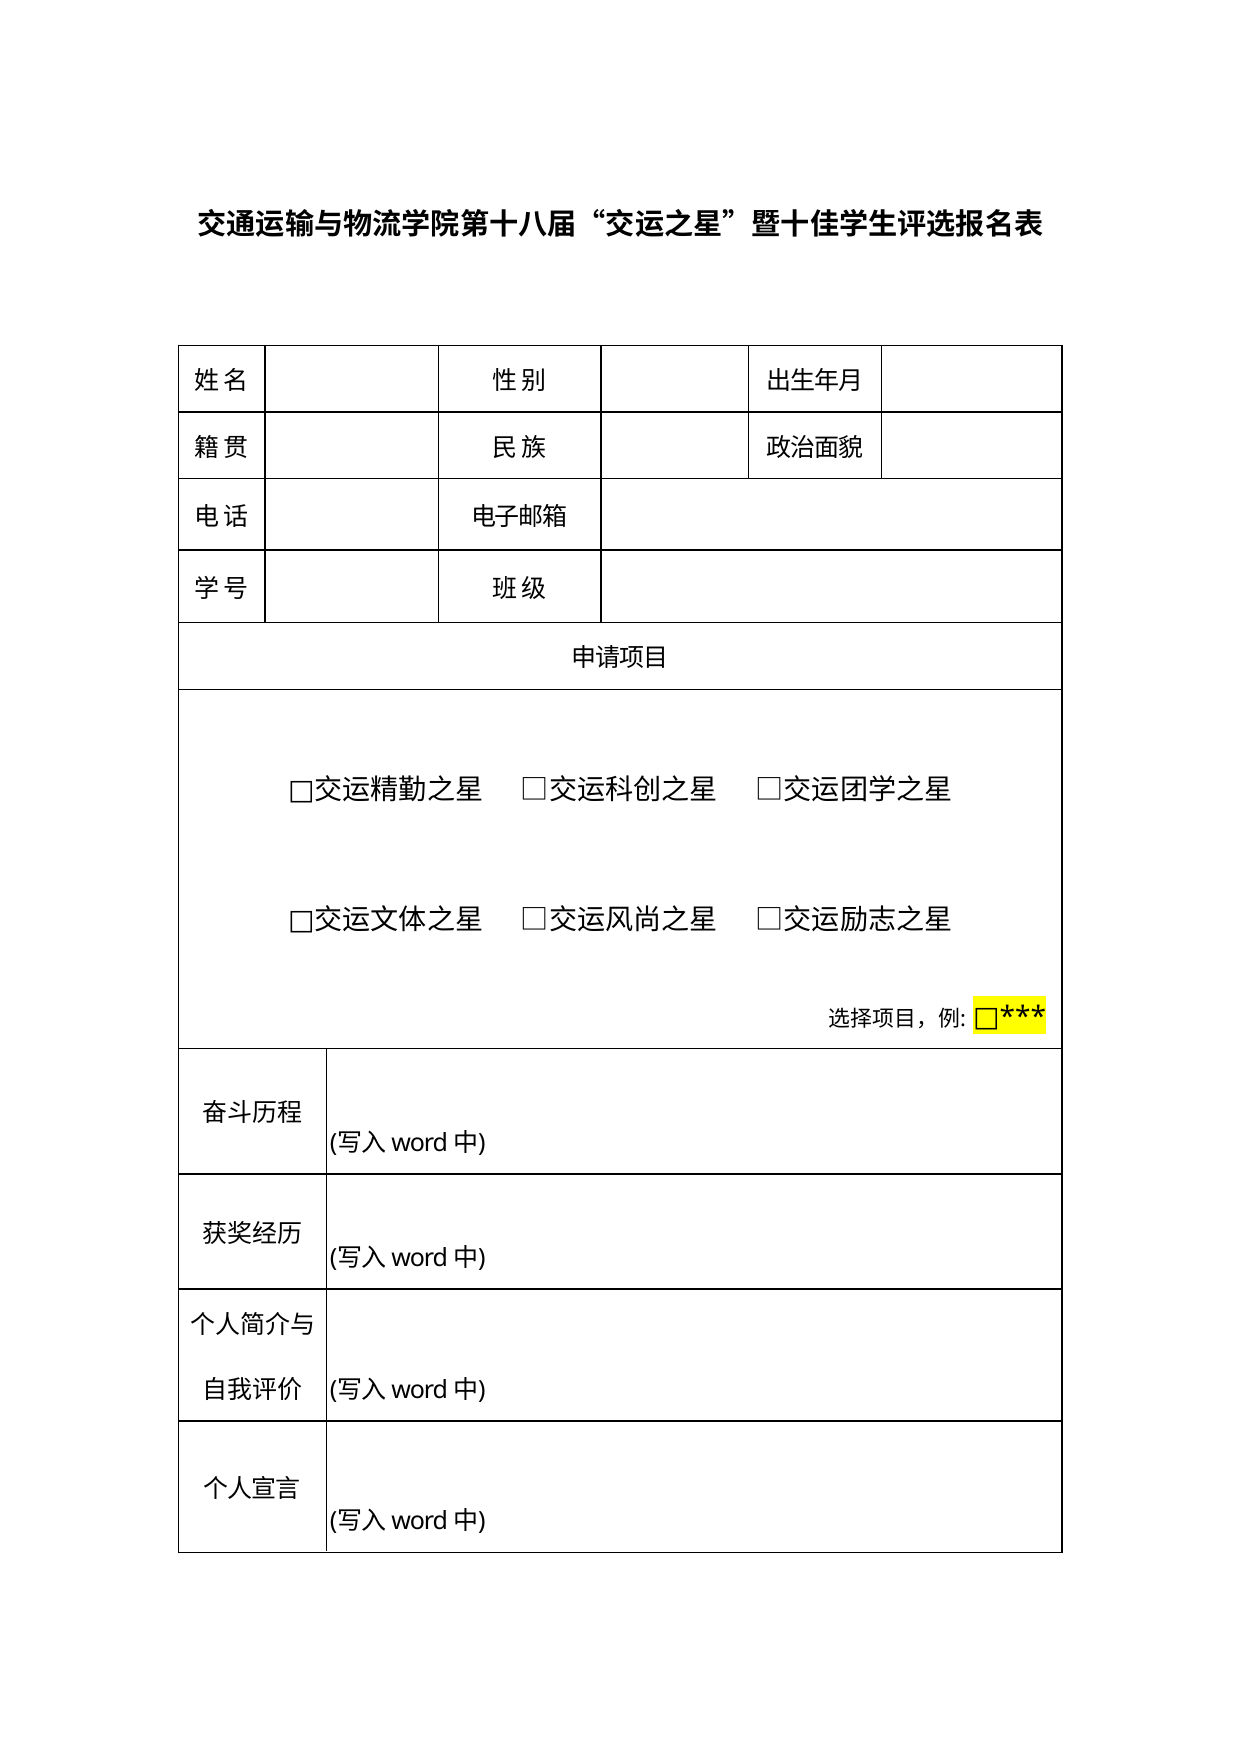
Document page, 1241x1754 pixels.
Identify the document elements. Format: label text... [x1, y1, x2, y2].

table_cell 个人简介与自我评价 [179, 1290, 326, 1420]
table_cell (写入word中) [327, 1049, 1061, 1173]
table_cell (写入word中) [327, 1290, 1061, 1420]
table_cell 籍 贯 [179, 413, 264, 478]
table_cell 奋斗历程 [179, 1049, 326, 1173]
table_cell [882, 413, 1061, 478]
table_cell (写入word中) [327, 1422, 1061, 1551]
table_cell 学 号 [179, 551, 264, 622]
table_header [882, 346, 1061, 411]
table_cell (写入word中) [327, 1175, 1061, 1288]
table_cell 申请项目 [179, 623, 1061, 688]
table_cell [266, 551, 438, 622]
table_cell [602, 551, 1061, 622]
table_cell □交运精勤之星 □交运科创之星 □交运团学之星 □交运文体之星 □交运风尚之星 □交运励志之星 选择项目，例: □*** [179, 690, 1061, 1047]
table_cell 政治面貌 [749, 413, 881, 478]
subtitle 交通运输与物流学院第十八届“交运之星”暨十佳学生评选报名表 [187, 189, 1053, 254]
table_cell 电子邮箱 [439, 479, 600, 549]
table_cell [266, 413, 438, 478]
table_header 性 别 [439, 346, 600, 411]
table_header 姓 名 [179, 346, 264, 411]
table_cell 获奖经历 [179, 1175, 326, 1288]
table_cell [266, 479, 438, 549]
table_header 出生年月 [749, 346, 881, 411]
table_cell [602, 479, 1061, 549]
table_header [266, 346, 438, 411]
table_cell 个人宣言 [179, 1422, 326, 1551]
table_cell 民 族 [439, 413, 600, 478]
table_cell [602, 413, 748, 478]
table_cell 电 话 [179, 479, 264, 549]
table_cell 班 级 [439, 551, 600, 622]
table_header [602, 346, 748, 411]
